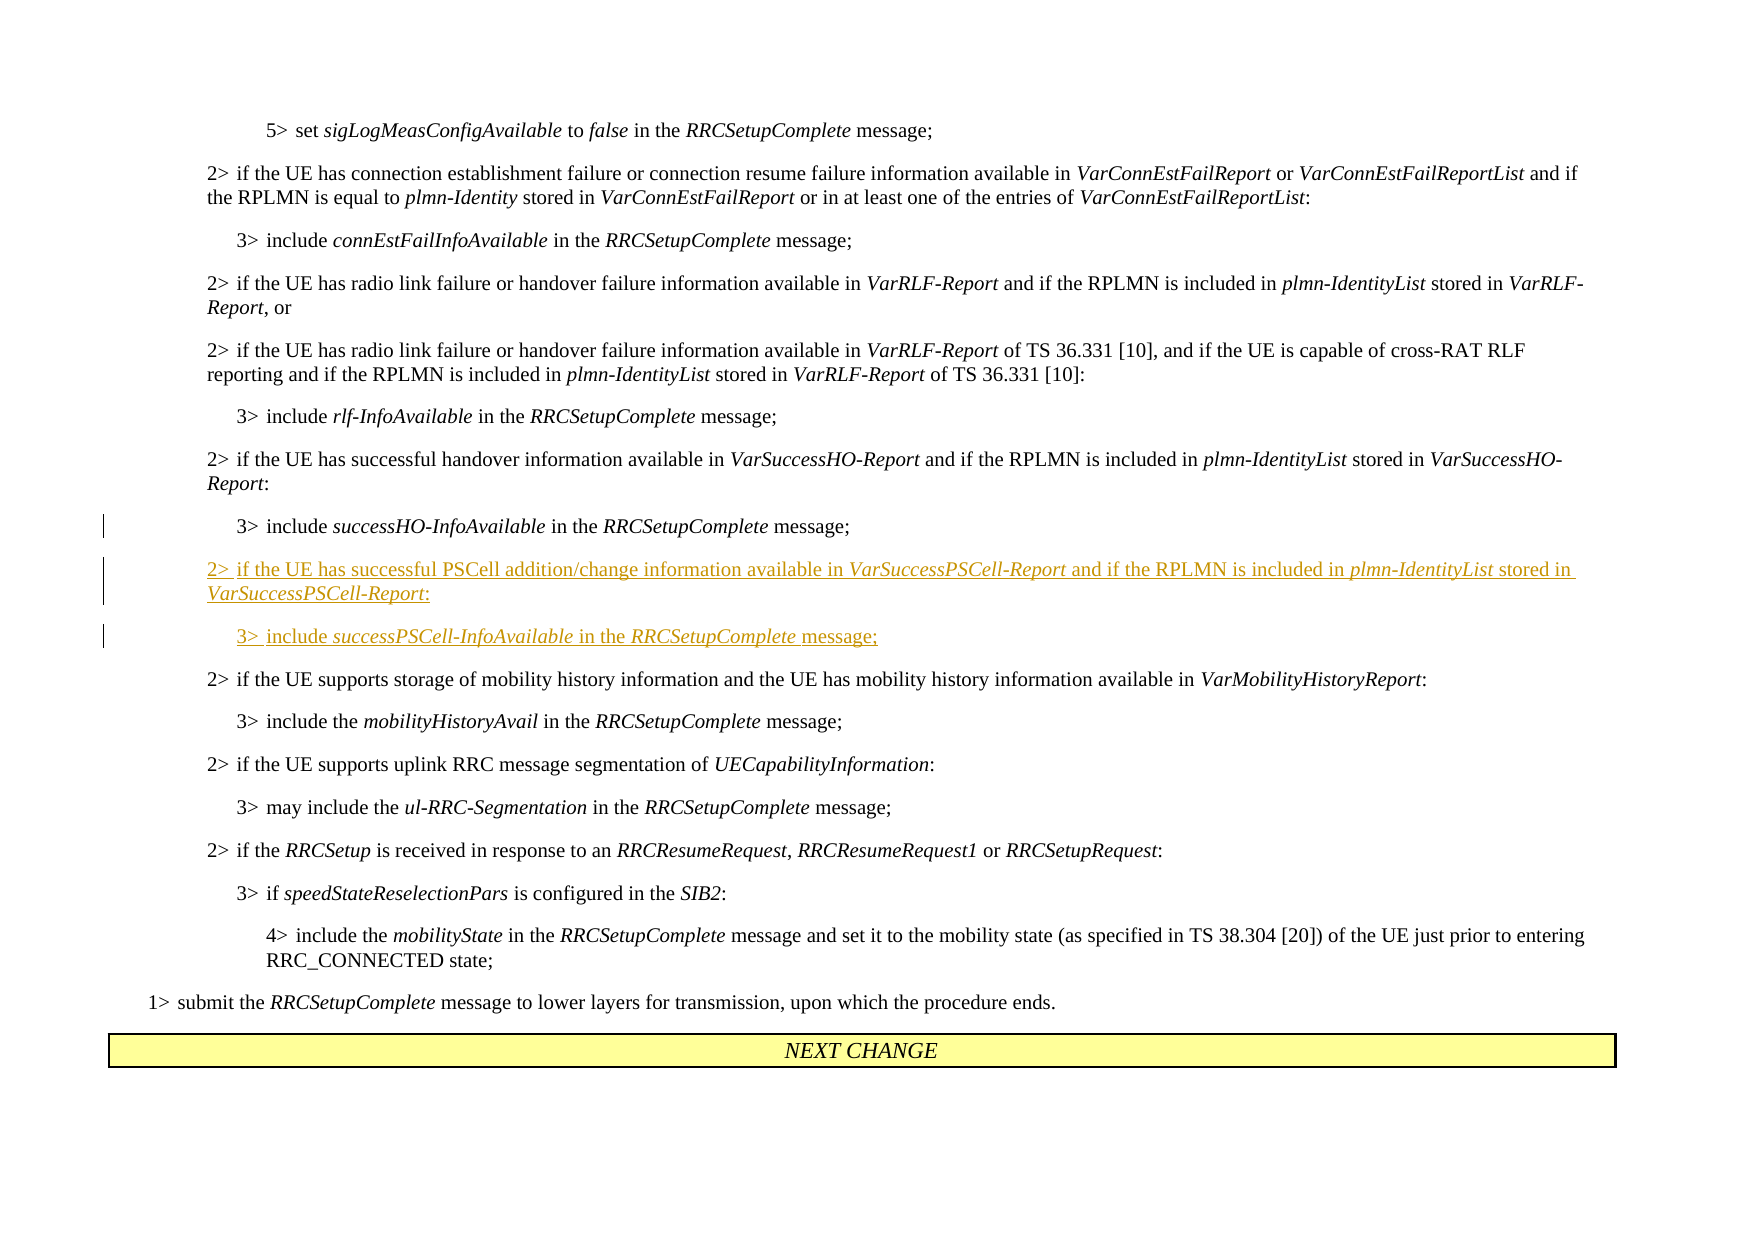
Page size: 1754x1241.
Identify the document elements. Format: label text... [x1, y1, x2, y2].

text 2> if the UE has connection establishment failure or connection resume failure information available in VarConnEstFailReport or VarConnEstFailReportList and if the RPLMN is equal to plmn-Identity stored in VarConnEstFailReport or in at least one of the entries of VarConnEstFailReportList: [207, 161, 1606, 209]
text 4> include the mobilityState in the RRCSetupComplete message and set it to the mobility state (as specified in TS 38.304 [20]) of the UE just prior to entering RRC_CONNECTED state; [266, 923, 1606, 972]
text NEXT CHANGE [110, 1035, 1614, 1066]
text 3> if speedStateReselectionPars is configured in the SIB2: [236, 881, 1606, 905]
text 3> include connEstFailInfoAvailable in the RRCSetupComplete message; [236, 228, 1606, 252]
text 2> if the UE has radio link failure or handover failure information available in VarRLF-Report of TS 36.331 [10], and if the UE is capable of cross-RAT RLF reporting and if the RPLMN is included in plmn-IdentityList stored in VarRLF-Report of TS 36.331 [10]: [207, 337, 1606, 386]
text 2> if the RRCSetup is received in response to an RRCResumeRequest, RRCResumeRequest1 or RRCSetupRequest: [207, 838, 1606, 862]
text 2> if the UE has successful handover information available in VarSuccessHO-Report and if the RPLMN is included in plmn-IdentityList stored in VarSuccessHO-Report: [207, 447, 1606, 495]
text 3> include rlf-InfoAvailable in the RRCSetupComplete message; [236, 404, 1606, 428]
text 1> submit the RRCSetupComplete message to lower layers for transmission, upon which the procedure ends. [148, 990, 1606, 1014]
text 2> if the UE supports storage of mobility history information and the UE has mobility history information available in VarMobilityHistoryReport: [207, 667, 1606, 691]
text 3> include the mobilityHistoryAvail in the RRCSetupComplete message; [236, 709, 1606, 733]
text 2> if the UE supports uplink RRC message segmentation of UECapabilityInformation: [207, 752, 1606, 776]
text 3> may include the ul-RRC-Segmentation in the RRCSetupComplete message; [236, 795, 1606, 819]
text 3> include successHO-InfoAvailable in the RRCSetupComplete message; [236, 514, 1606, 538]
text 2> if the UE has radio link failure or handover failure information available in VarRLF-Report and if the RPLMN is included in plmn-IdentityList stored in VarRLF-Report, or [207, 271, 1606, 319]
text 5> set sigLogMeasConfigAvailable to false in the RRCSetupComplete message; [266, 118, 1606, 142]
